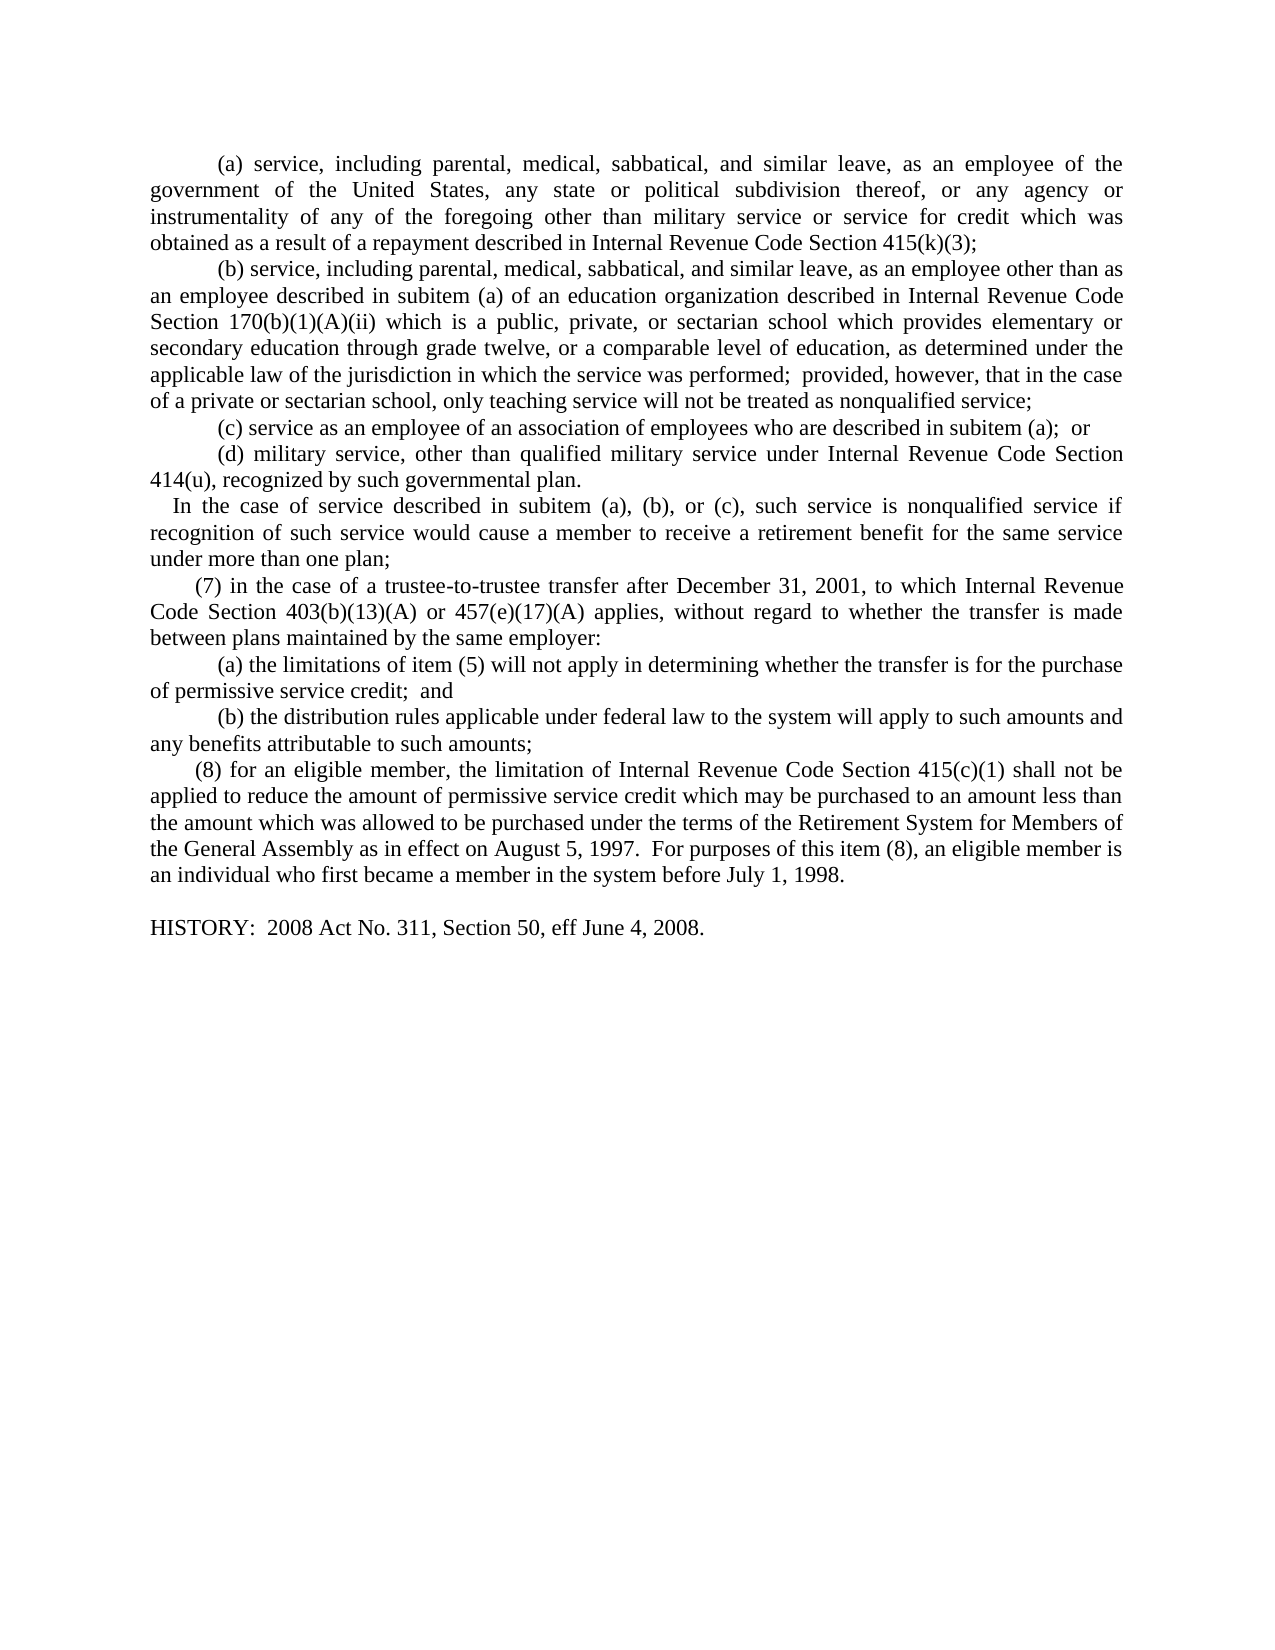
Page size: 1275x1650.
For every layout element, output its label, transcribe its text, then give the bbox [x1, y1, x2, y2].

text (a) the limitations of item (5) will not apply in determining whether the transfer is for the purchase of permissive service credit; and [150, 651, 1125, 703]
text (b) the distribution rules applicable under federal law to the system will apply to such amounts and any benefits attributable to such amounts; [150, 703, 1125, 756]
text In the case of service described in subitem (a), (b), or (c), such service is nonqualified service if recognition of such service would cause a member to receive a retirement benefit for the same service under more than one plan; [150, 493, 1125, 572]
text HISTORY: 2008 Act No. 311, Section 50, eff June 4, 2008. [150, 914, 1125, 941]
text (b) service, including parental, medical, sabbatical, and similar leave, as an employee other than as an employee described in subitem (a) of an education organization described in Internal Revenue Code Section 170(b)(1)(A)(ii) which is a public, private, or sectarian school which provides elementary or secondary education through grade twelve, or a comparable level of education, as determined under the applicable law of the jurisdiction in which the service was performed; provided, however, that in the case of a private or sectarian school, only teaching service will not be treated as nonqualified service; [150, 255, 1125, 413]
text (8) for an eligible member, the limitation of Internal Revenue Code Section 415(c)(1) shall not be applied to reduce the amount of permissive service credit which may be purchased to an amount less than the amount which was allowed to be purchased under the terms of the Retirement System for Members of the General Assembly as in effect on August 5, 1997. For purposes of this item (8), an eligible member is an individual who first became a member in the system before July 1, 1998. [150, 756, 1125, 888]
text (a) service, including parental, medical, sabbatical, and similar leave, as an employee of the government of the United States, any state or political subdivision thereof, or any agency or instrumentality of any of the foregoing other than military service or service for credit which was obtained as a result of a repayment described in Internal Revenue Code Section 415(k)(3); [150, 150, 1125, 255]
text (c) service as an employee of an association of employees who are described in subitem (a); or [150, 413, 1125, 440]
text (7) in the case of a trustee-to-trustee transfer after December 31, 2001, to which Internal Revenue Code Section 403(b)(13)(A) or 457(e)(17)(A) applies, without regard to whether the transfer is made between plans maintained by the same employer: [150, 572, 1125, 651]
text (d) military service, other than qualified military service under Internal Revenue Code Section 414(u), recognized by such governmental plan. [150, 440, 1125, 493]
